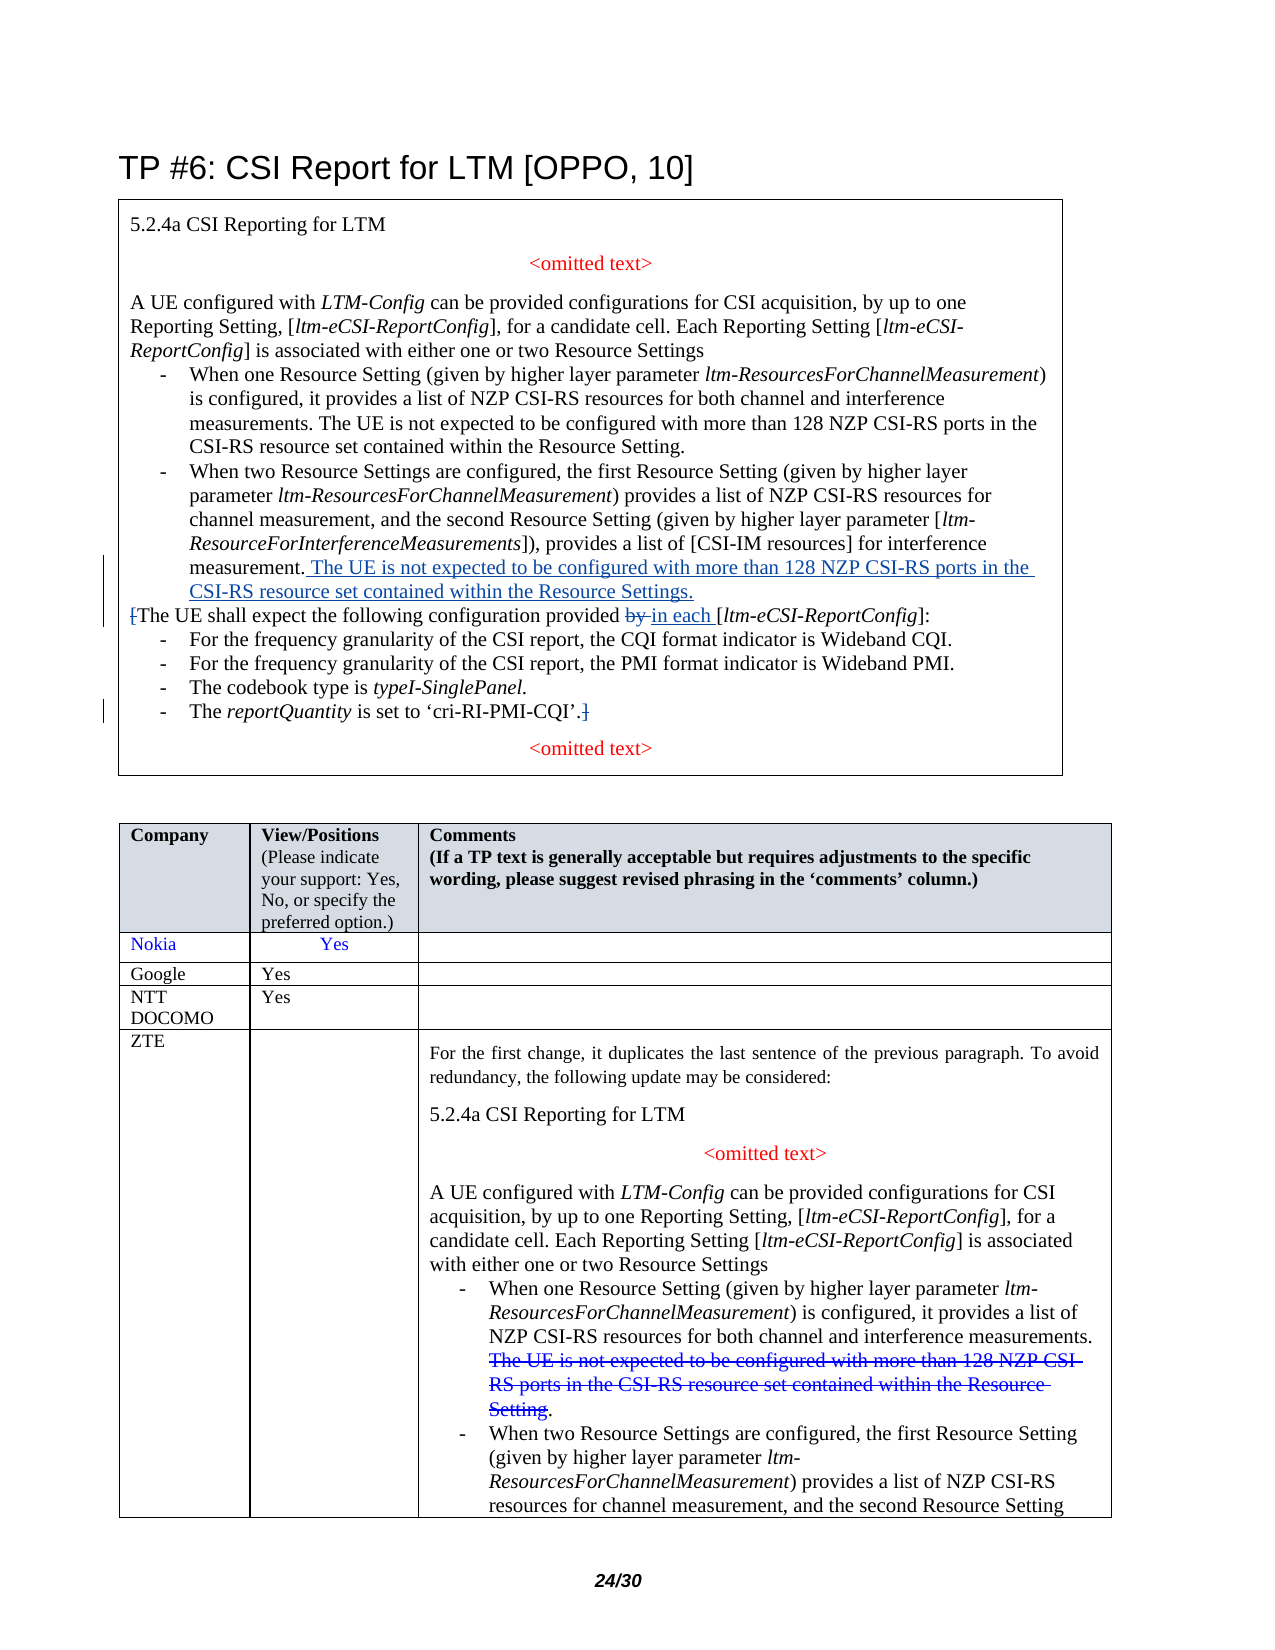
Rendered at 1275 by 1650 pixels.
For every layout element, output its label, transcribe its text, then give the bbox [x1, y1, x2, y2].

table_header Company [120, 824, 249, 932]
table_cell Yes [251, 933, 418, 962]
table_header View/Positions (Please indicate your support: Yes, No, or specify the preferred option.) [251, 824, 418, 932]
table_cell [419, 963, 1111, 984]
subtitle TP #6: CSI Report for LTM [OPPO, 10] [118, 148, 1157, 186]
table_header Comments (If a TP text is generally acceptable but requires adjustments to the specific wording, please suggest revised phrasing in the ‘comments’ column.) [419, 824, 1111, 932]
table_cell [419, 986, 1111, 1029]
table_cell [419, 1030, 1111, 1517]
table_cell ZTE [120, 1030, 249, 1517]
table_cell [419, 933, 1111, 962]
table_cell Google [120, 963, 249, 984]
table_cell NTT DOCOMO [120, 986, 249, 1029]
table_cell Yes [251, 963, 418, 984]
table_header 5.2.4a CSI Reporting for LTM <omitted text> A UE configured with LTM-Config can be provided configurations for CSI acquisition, by up to one Reporting Setting, [ltm-eCSI-ReportConfig], for a candidate cell. Each Reporting Setting [ltm-eCSI-ReportConfig] is associated with either one or two Resource Settings - When one Resource Setting (given by higher layer parameter ltm-ResourcesForChannelMeasurement) is configured, it provides a list of NZP CSI-RS resources for both channel and interference measurements. The UE is not expected to be configured with more than 128 NZP CSI-RS ports in the CSI-RS resource set contained within the Resource Setting. - When two Resource Settings are configured, the first Resource Setting (given by higher layer parameter ltm-ResourcesForChannelMeasurement) provides a list of NZP CSI-RS resources for channel measurement, and the second Resource Setting (given by higher layer parameter [ltm-ResourceForInterferenceMeasurements]), provides a list of [CSI-IM resources] for interference measurement. The UE shall expect the following configuration provided [ltm-eCSI-ReportConfig]: - For the frequency granularity of the CSI report, the CQI format indicator is Wideband CQI. - For the frequency granularity of the CSI report, the PMI format indicator is Wideband PMI. - The codebook type is typeI-SinglePanel. - The reportQuantity is set to ‘cri-RI-PMI-CQI’. <omitted text> [119, 200, 1062, 775]
table_cell Yes [251, 986, 418, 1029]
table_cell Nokia [120, 933, 249, 962]
table_cell [251, 1030, 418, 1517]
